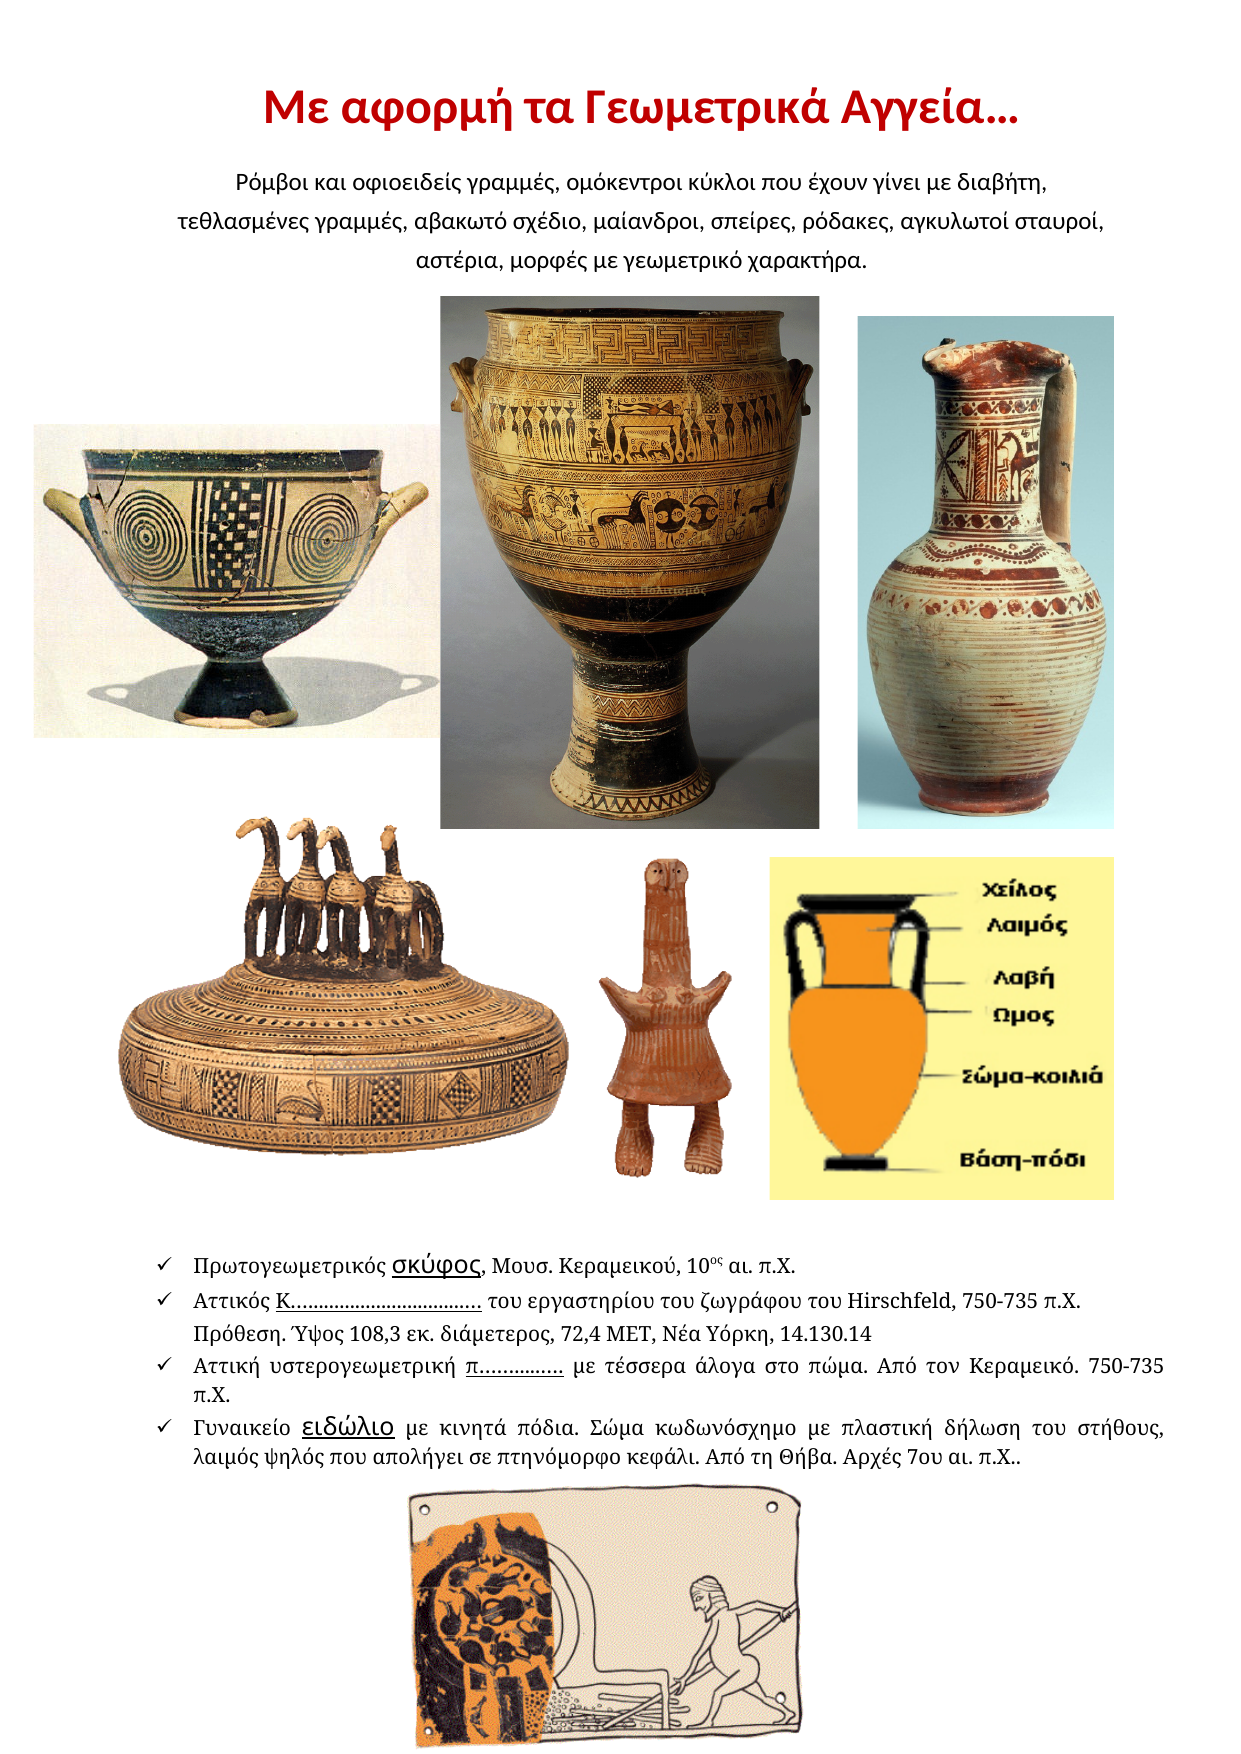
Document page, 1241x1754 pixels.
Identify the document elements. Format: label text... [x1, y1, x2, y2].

picture [33, 296, 820, 1169]
text τεθλασμένες γραμμές, αβακωτό σχέδιο, μαίανδροι, σπείρες, ρόδακες, αγκυλωτοί σταυροί, [118, 205, 1165, 236]
picture [396, 1481, 810, 1751]
text Με αφορμή τα Γεωμετρικά Αγγεία… [118, 75, 1165, 136]
list Γυναικείο ειδώλιο με κινητά πόδια. Σώμα κωδωνόσχημο με πλαστική δήλωση του στήθους, λαιμός ψηλός που απολήγει σε πτηνόμορφο κεφάλι. Από τη Θήβα. Αρχές 7ου αι. π.Χ.. [156, 1408, 1165, 1471]
text Ρόμβοι και οφιοειδείς γραμμές, ομόκεντροι κύκλοι που έχουν γίνει με διαβήτη, [118, 166, 1165, 196]
list Πρόθεση. Ύψος 108,3 εκ. διάμετερος, 72,4 ΜΕΤ, Νέα Υόρκη, 14.130.14 [193, 1319, 1165, 1347]
picture [769, 857, 1114, 1200]
list Αττική υστερογεωμετρική π…….....…. με τέσσερα άλογα στο πώμα. Από τον Κεραμεικό. 750-735 π.Χ. [156, 1352, 1165, 1408]
text αστέρια, μορφές με γεωμετρικό χαρακτήρα. [118, 244, 1165, 275]
list Αττικός Κ…..............................… του εργαστηρίου του ζωγράφου του Hirschfeld, 750-735 π.Χ. [156, 1286, 1165, 1315]
list Πρωτογεωμετρικός σκύφος, Μουσ. Κεραμεικού, 10ος αι. π.Χ. [156, 1247, 1165, 1281]
picture [592, 846, 741, 1187]
picture [857, 316, 1114, 829]
